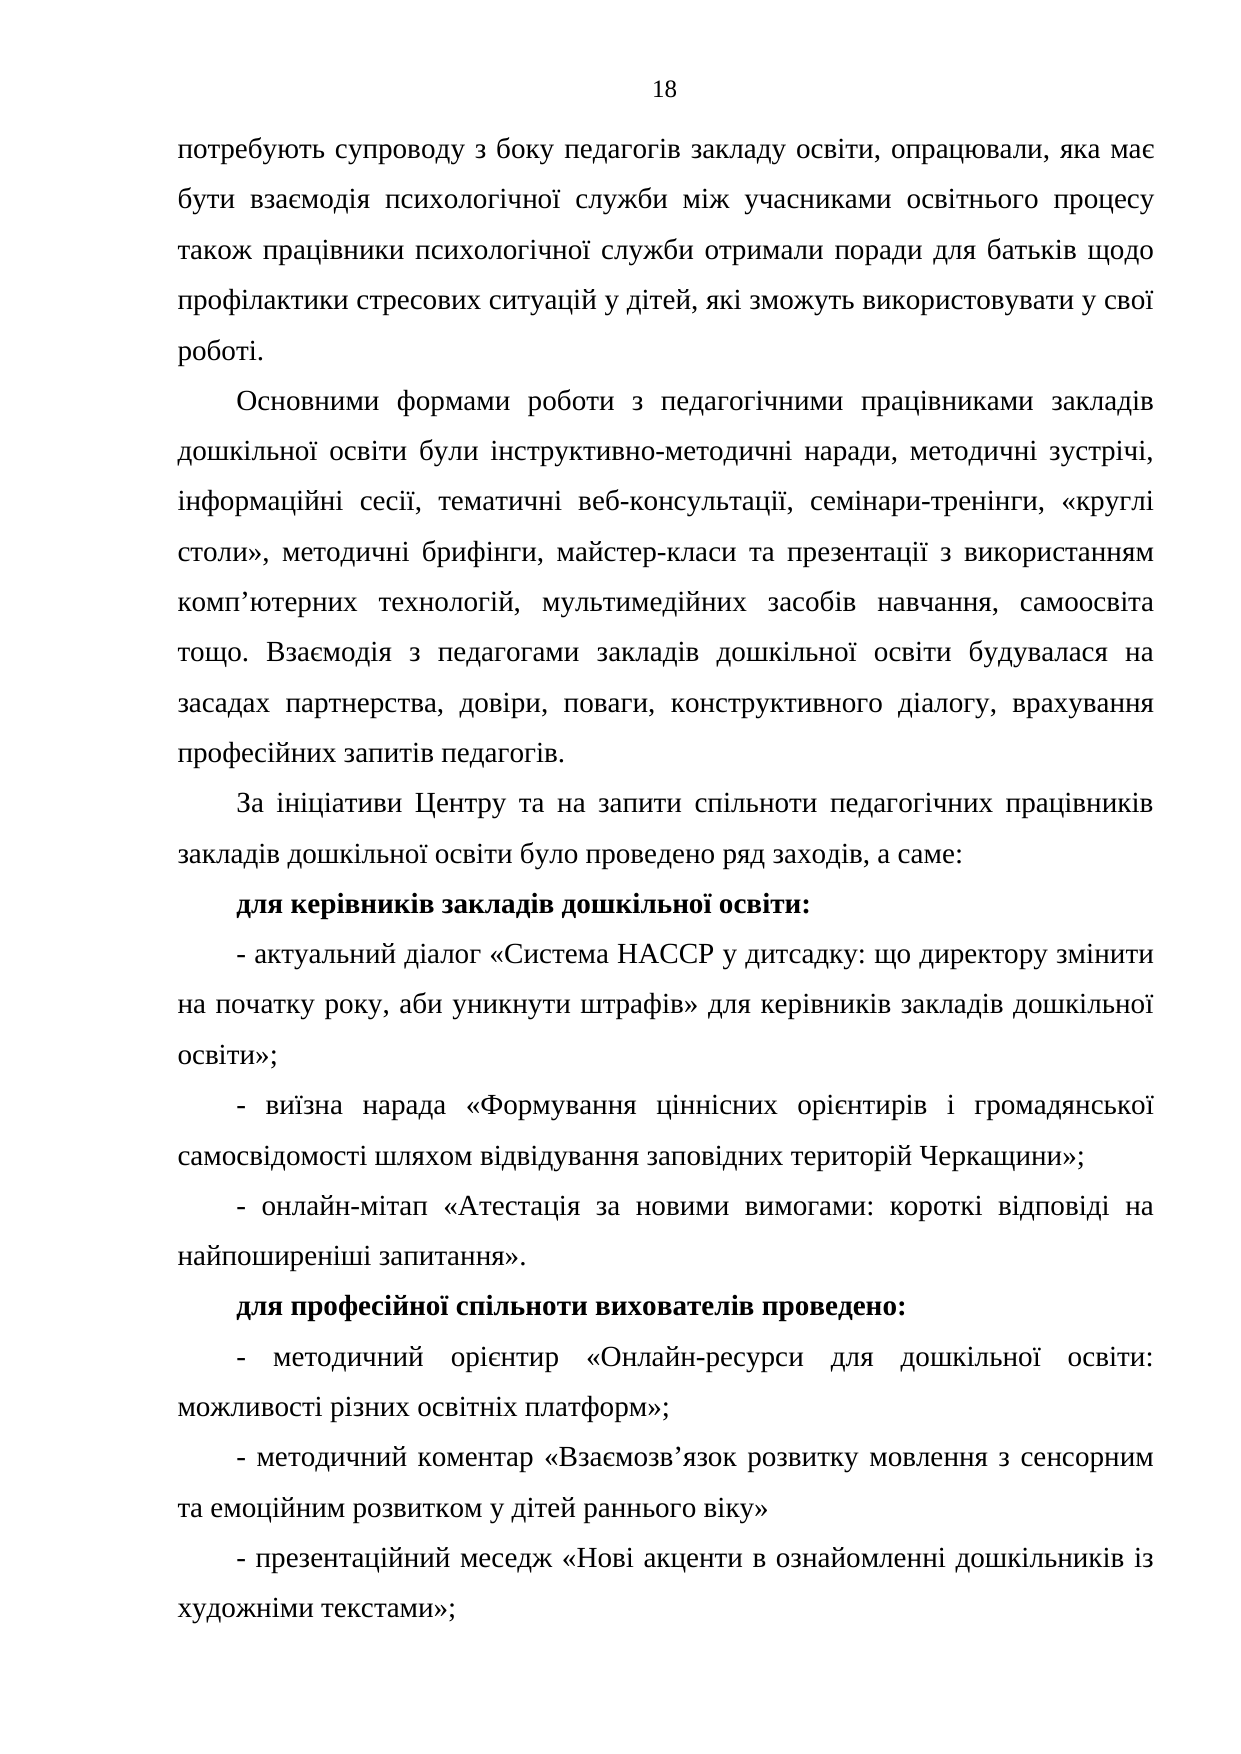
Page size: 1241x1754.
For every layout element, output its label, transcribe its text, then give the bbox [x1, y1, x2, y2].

text За ініціативи Центру та на запити спільноти педагогічних працівників закладів дошкільної освіти було проведено ряд заходів, а саме: [177, 785, 1155, 869]
text для керівників закладів дошкільної освіти: [177, 886, 1155, 919]
text - актуальний діалог «Система НАССР у дитсадку: що директору змінити на початку року, аби уникнути штрафів» для керівників закладів дошкільної освіти»; [177, 1020, 1155, 1071]
text - методичний орієнтир «Онлайн-ресурси для дошкільної освіти: можливості різних освітніх платформ»; [177, 1339, 1155, 1423]
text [177, 131, 1155, 366]
text - виїзна нарада «Формування ціннісних орієнтирів і громадянської самосвідомості шляхом відвідування заповідних територій Черкащини»; [177, 1087, 1155, 1171]
text - методичний коментар «Взаємозв’язок розвитку мовлення з сенсорним та емоційним розвитком у дітей раннього віку» [177, 1439, 1155, 1523]
text - актуальний діалог «Система НАССР у дитсадку: що директору змінити на початку року, аби уникнути штрафів» для керівників закладів дошкільної освіти»; [177, 936, 1155, 987]
text Основними формами роботи з педагогічними працівниками закладів дошкільної освіти були інструктивно-методичні наради, методичні зустрічі, інформаційні сесії, тематичні веб-консультації, семінари-тренінги, «круглі столи», методичні брифінги, майстер-класи та презентації з використанням комп’ютерних технологій, мультимедійних засобів навчання, самоосвіта тощо. Взаємодія з педагогами закладів дошкільної освіти будувалася на засадах партнерства, довіри, поваги, конструктивного діалогу, врахування професійних запитів педагогів. [177, 383, 1155, 769]
text для професійної спільноти вихователів проведено: [177, 1288, 1155, 1322]
text - онлайн-мітап «Атестація за новими вимогами: короткі відповіді на найпоширеніші запитання». [177, 1188, 1155, 1272]
text - презентаційний меседж «Нові акценти в ознайомленні дошкільників із художніми текстами»; [177, 1540, 1155, 1624]
